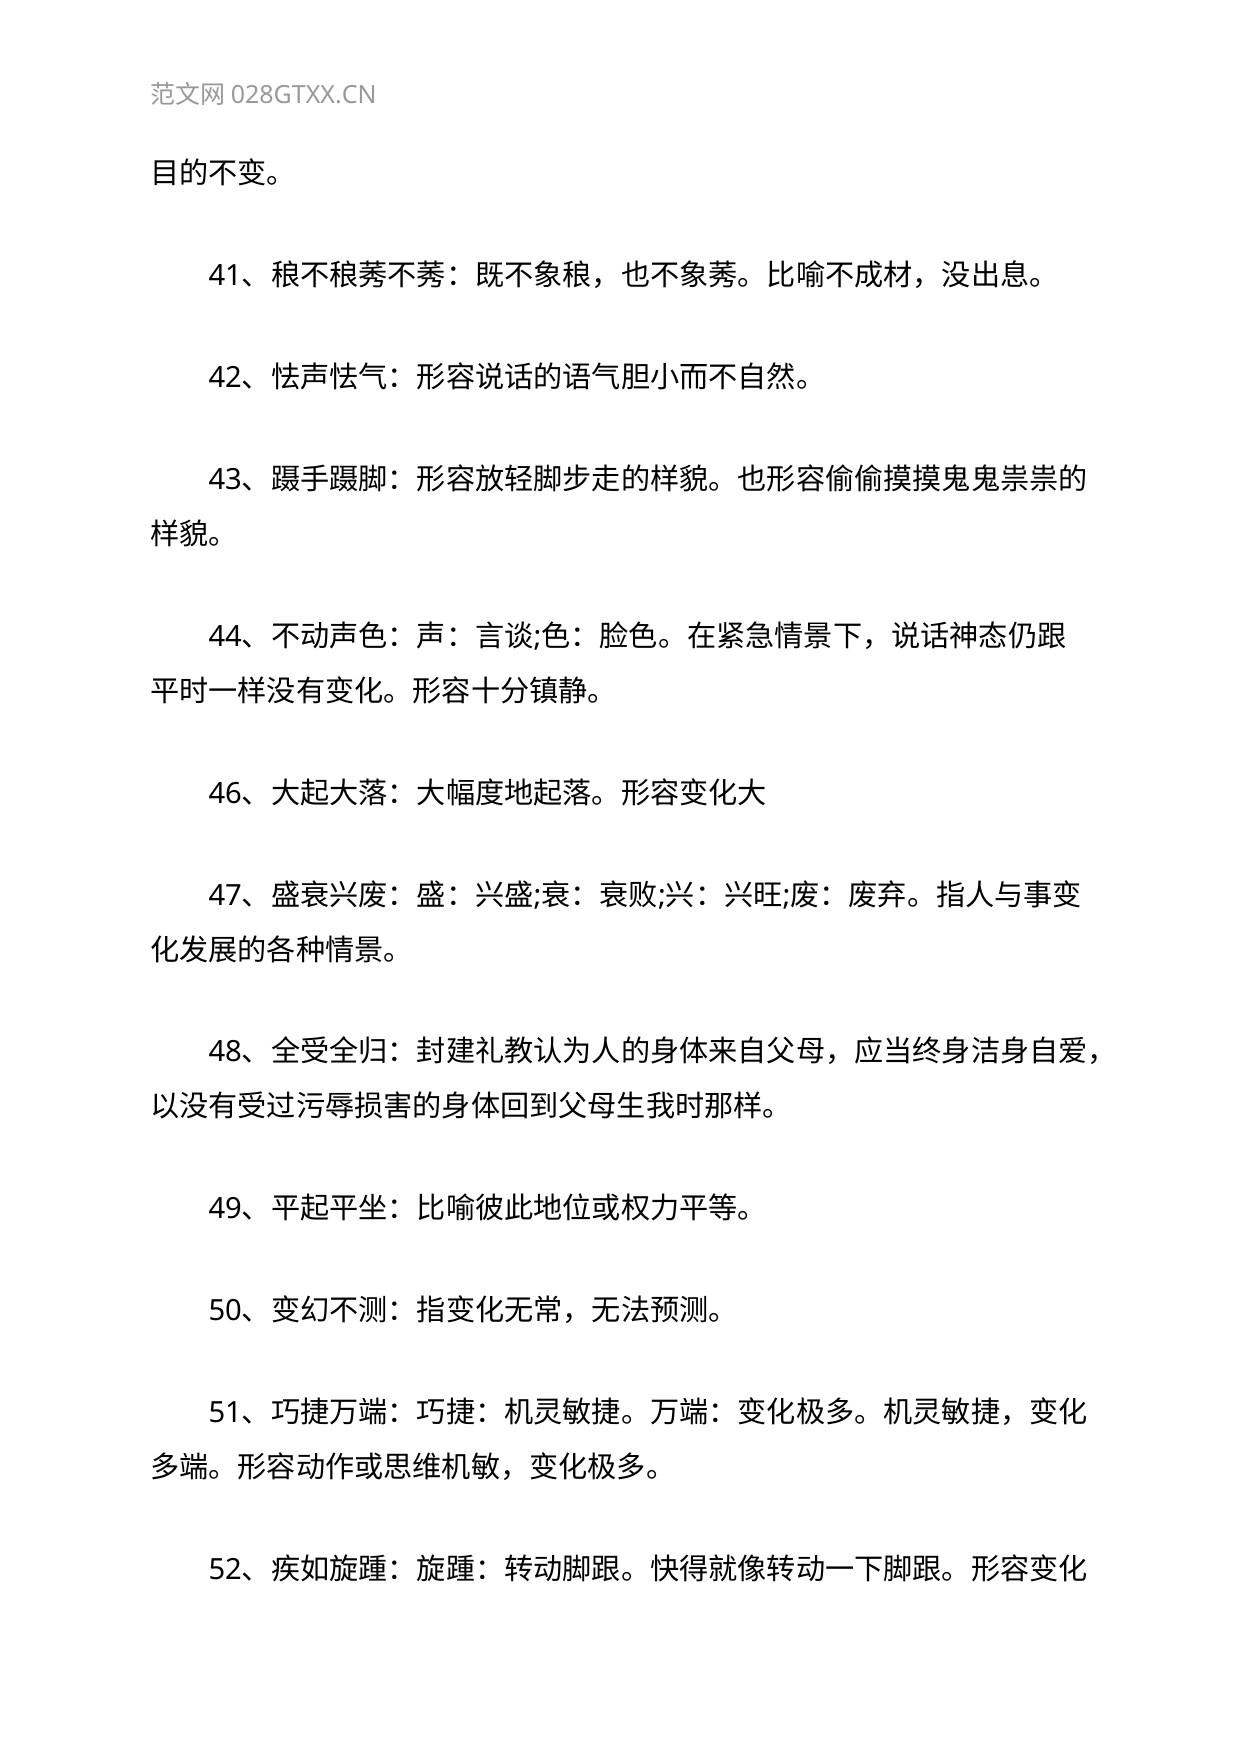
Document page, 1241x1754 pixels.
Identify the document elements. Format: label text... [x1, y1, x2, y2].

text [150, 1546, 1090, 1588]
text 43、蹑手蹑脚：形容放轻脚步走的样貌。也形容偷偷摸摸鬼鬼祟祟的样貌。 [150, 456, 1090, 553]
text 51、巧捷万端：巧捷：机灵敏捷。万端：变化极多。机灵敏捷，变化多端。形容动作或思维机敏，变化极多。 [150, 1389, 1090, 1486]
text 42、怯声怯气：形容说话的语气胆小而不自然。 [150, 354, 1090, 396]
text 47、盛衰兴废：盛：兴盛;衰：衰败;兴：兴旺;废：废弃。指人与事变化发展的各种情景。 [150, 871, 1090, 968]
text 44、不动声色：声：言谈;色：脸色。在紧急情景下，说话神态仍跟平时一样没有变化。形容十分镇静。 [150, 612, 1090, 710]
text 49、平起平坐：比喻彼此地位或权力平等。 [150, 1185, 1090, 1227]
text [150, 150, 1090, 192]
text 50、变幻不测：指变化无常，无法预测。 [150, 1287, 1090, 1329]
text 48、全受全归：封建礼教认为人的身体来自父母，应当终身洁身自爱，以没有受过污辱损害的身体回到父母生我时那样。 [150, 1028, 1090, 1125]
text 46、大起大落：大幅度地起落。形容变化大 [150, 769, 1090, 812]
text 41、稂不稂莠不莠：既不象稂，也不象莠。比喻不成材，没出息。 [150, 252, 1090, 294]
